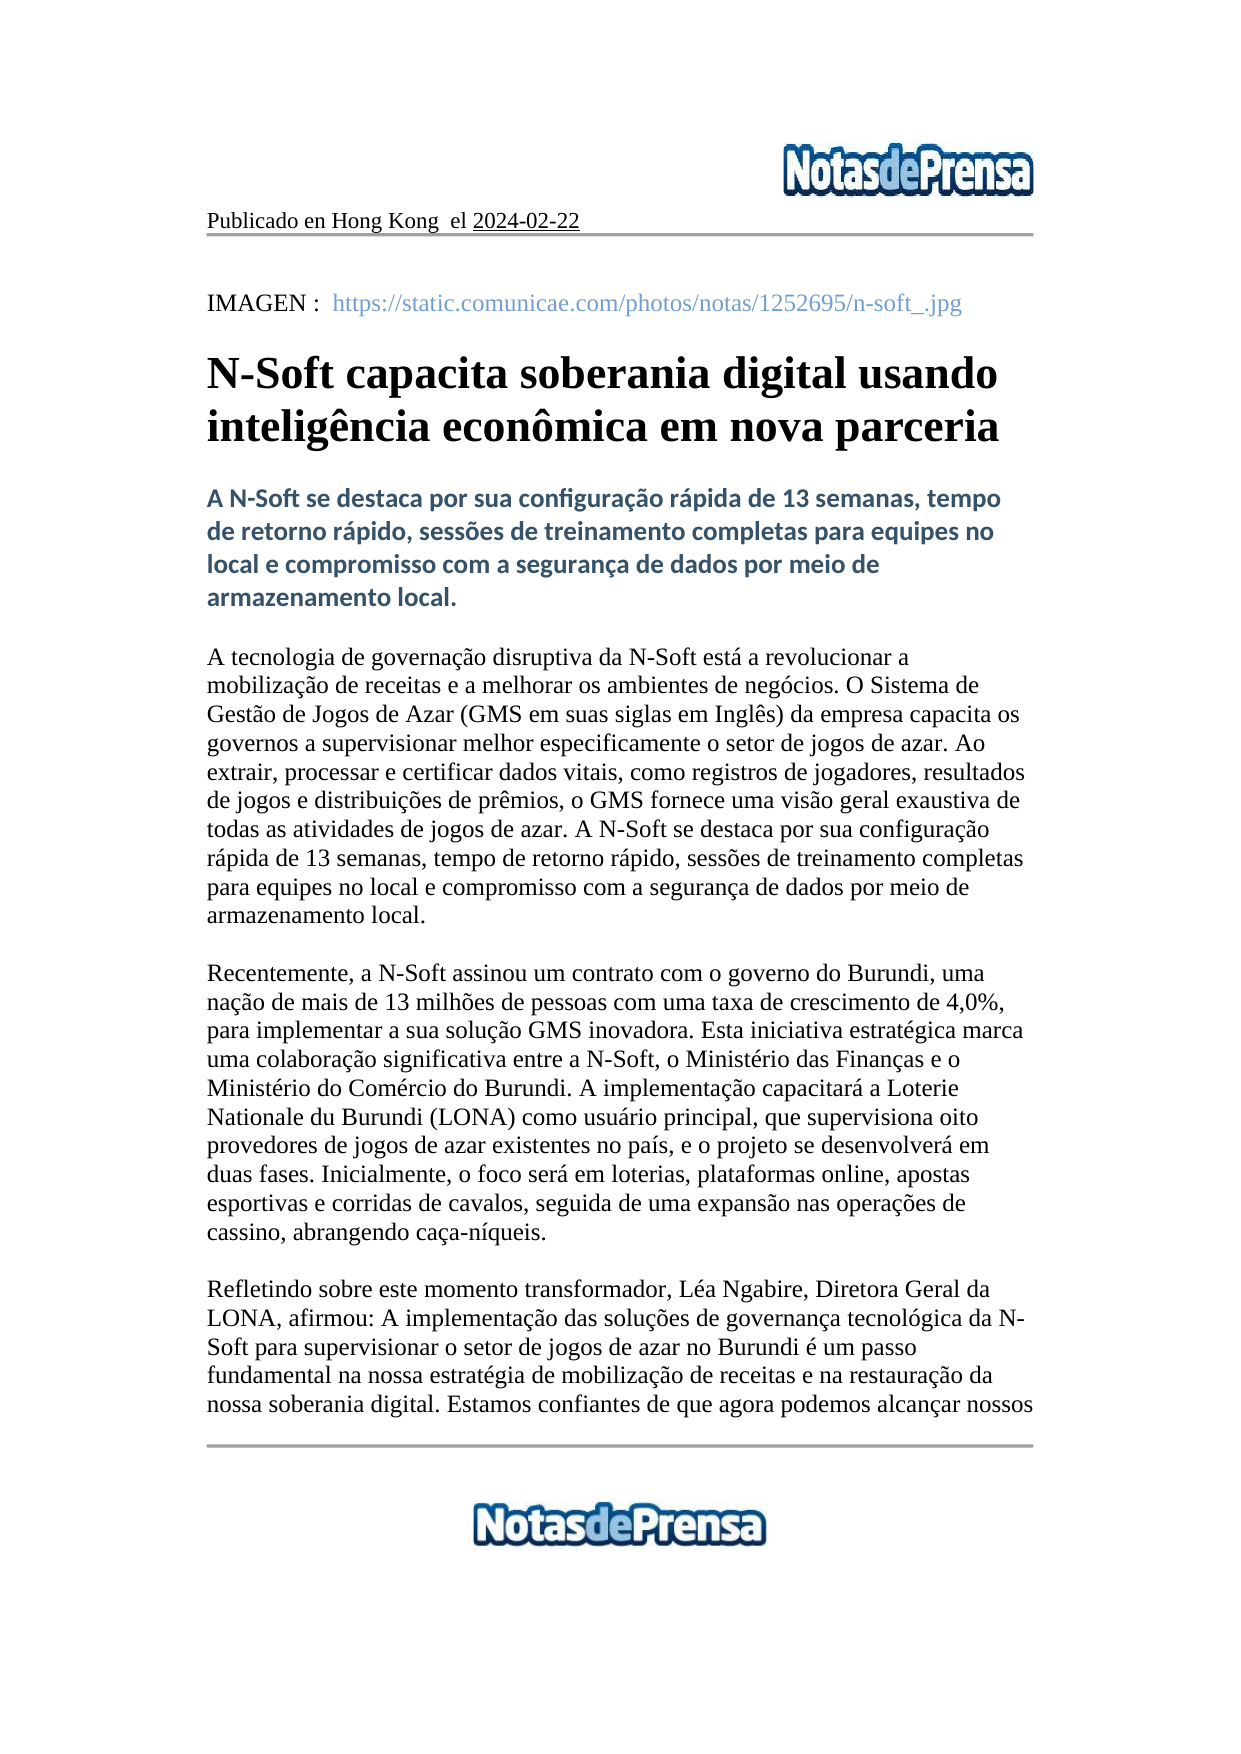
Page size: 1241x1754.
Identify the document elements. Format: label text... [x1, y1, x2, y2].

subtitle A N-Soft se destaca por sua configuração rápida de 13 semanas, tempo de retorno rápido, sessões de treinamento completas para equipes no local e compromisso com a segurança de dados por meio de armazenamento local. [207, 481, 1033, 613]
picture [783, 142, 1034, 199]
subtitle N-Soft capacita soberania digital usando inteligência econômica em nova parceria [207, 346, 1033, 452]
picture [473, 1501, 767, 1548]
text IMAGEN : https://static.comunicae.com/photos/notas/1252695/n-soft_.jpg [207, 288, 1033, 317]
